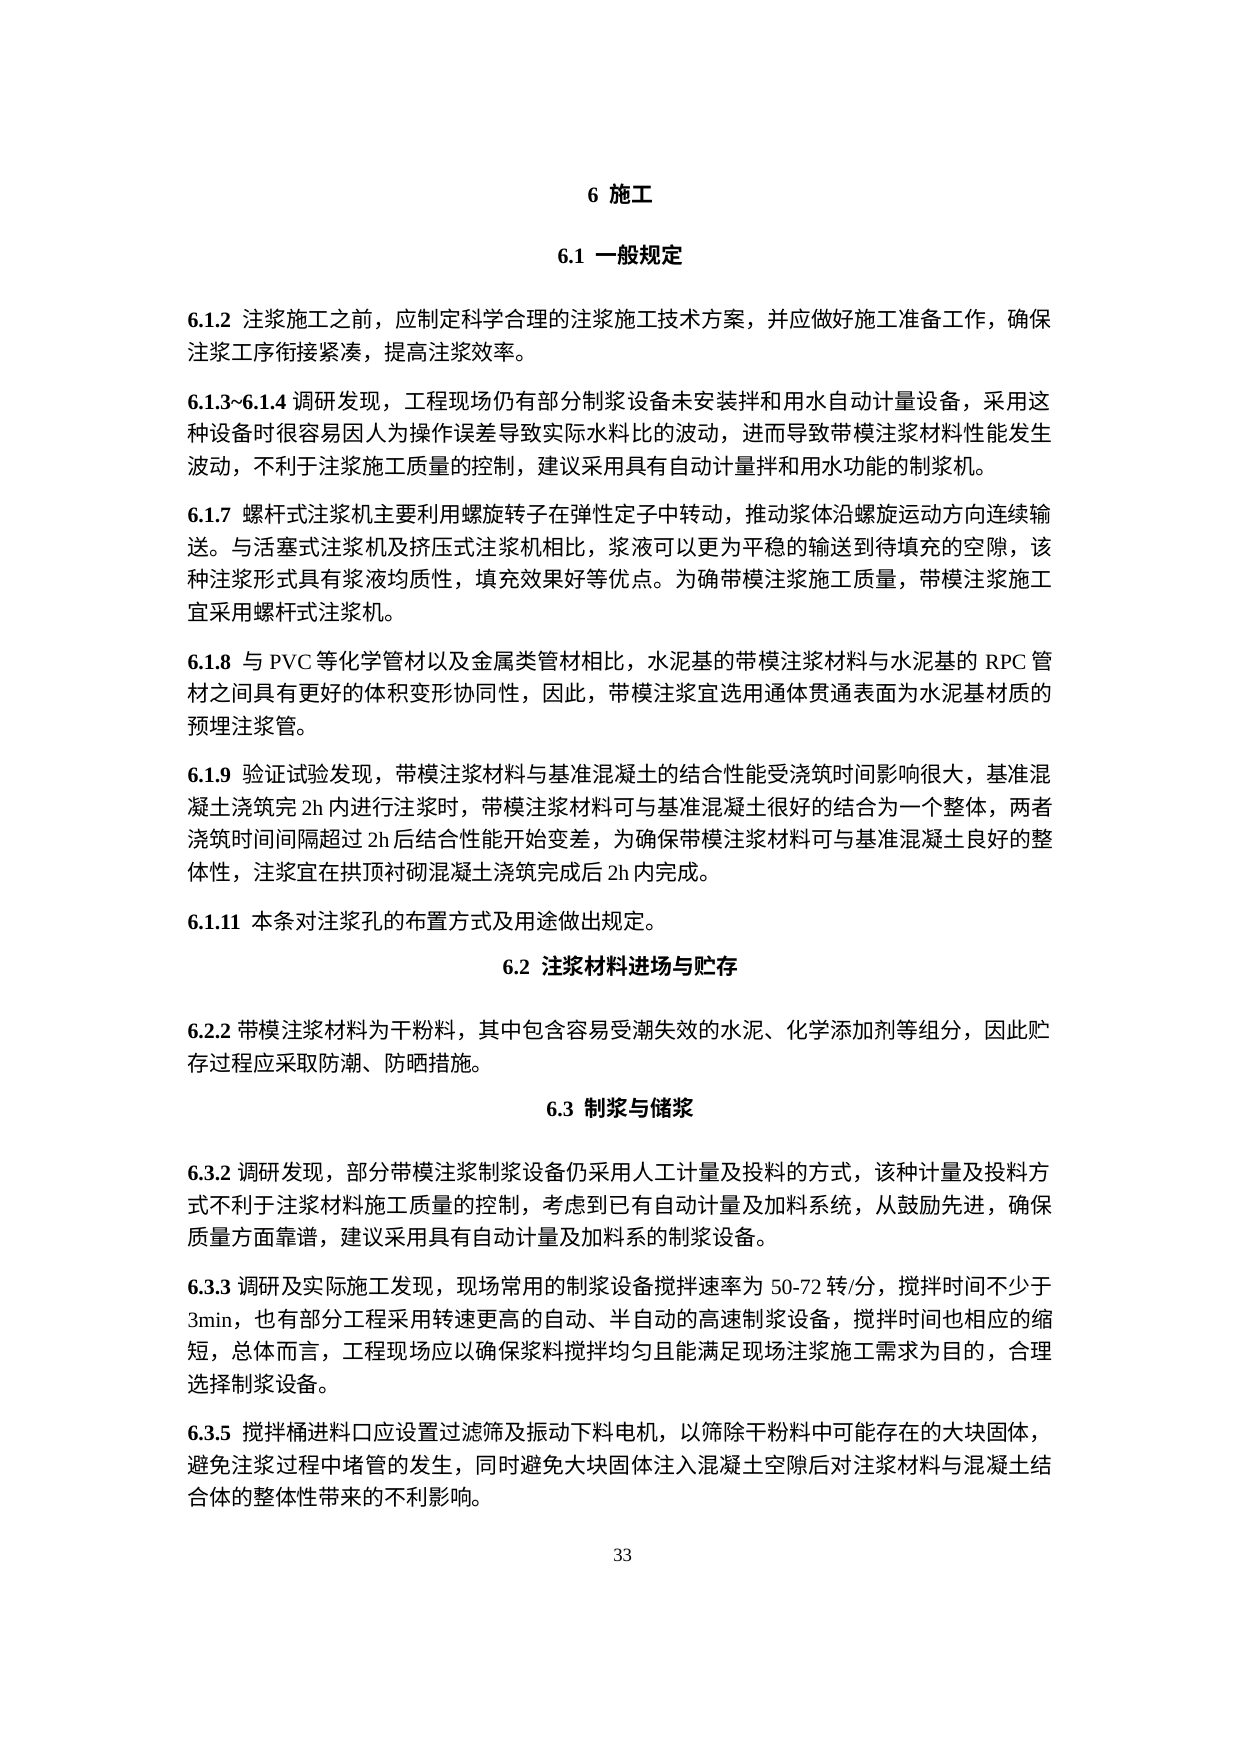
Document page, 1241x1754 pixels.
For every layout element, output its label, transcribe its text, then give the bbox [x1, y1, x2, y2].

text 6.1.3~6.1.4 调研发现，工程现场仍有部分制浆设备未安装拌和用水自动计量设备，采用这种设备时很容易因人为操作误差导致实际水料比的波动，进而导致带模注浆材料性能发生波动，不利于注浆施工质量的控制，建议采用具有自动计量拌和用水功能的制浆机。 [187, 383, 1053, 481]
text 6.3.2 调研发现，部分带模注浆制浆设备仍采用人工计量及投料的方式，该种计量及投料方式不利于注浆材料施工质量的控制，考虑到已有自动计量及加料系统，从鼓励先进，确保质量方面靠谱，建议采用具有自动计量及加料系的制浆设备。 [187, 1155, 1053, 1252]
text 6.1.2 注浆施工之前，应制定科学合理的注浆施工技术方案，并应做好施工准备工作，确保注浆工序衔接紧凑，提高注浆效率。 [187, 302, 1053, 367]
text 6.3.3 调研及实际施工发现，现场常用的制浆设备搅拌速率为50-72转/分，搅拌时间不少于3min，也有部分工程采用转速更高的自动、半自动的高速制浆设备，搅拌时间也相应的缩短，总体而言，工程现场应以确保浆料搅拌均匀且能满足现场注浆施工需求为目的，合理选择制浆设备。 [187, 1269, 1053, 1399]
subtitle 6 施工 [187, 177, 1053, 209]
text 6.3.5 搅拌桶进料口应设置过滤筛及振动下料电机，以筛除干粉料中可能存在的大块固体，避免注浆过程中堵管的发生，同时避免大块固体注入混凝土空隙后对注浆材料与混凝土结合体的整体性带来的不利影响。 [187, 1415, 1053, 1512]
text 6.2.2 带模注浆材料为干粉料，其中包含容易受潮失效的水泥、化学添加剂等组分，因此贮存过程应采取防潮、防晒措施。 [187, 1013, 1053, 1078]
text 6.1.11 本条对注浆孔的布置方式及用途做出规定。 [187, 903, 1053, 936]
subtitle 6.3 制浆与储浆 [187, 1090, 1053, 1123]
text 6.1.7 螺杆式注浆机主要利用螺旋转子在弹性定子中转动，推动浆体沿螺旋运动方向连续输送。与活塞式注浆机及挤压式注浆机相比，浆液可以更为平稳的输送到待填充的空隙，该种注浆形式具有浆液均质性，填充效果好等优点。为确带模注浆施工质量，带模注浆施工宜采用螺杆式注浆机。 [187, 497, 1053, 627]
text 6.1.9 验证试验发现，带模注浆材料与基准混凝土的结合性能受浇筑时间影响很大，基准混凝土浇筑完2h内进行注浆时，带模注浆材料可与基准混凝土很好的结合为一个整体，两者浇筑时间间隔超过2h后结合性能开始变差，为确保带模注浆材料可与基准混凝土良好的整体性，注浆宜在拱顶衬砌混凝土浇筑完成后2h内完成。 [187, 757, 1053, 887]
subtitle 6.2 注浆材料进场与贮存 [187, 948, 1053, 981]
text 6.1.8 与PVC等化学管材以及金属类管材相比，水泥基的带模注浆材料与水泥基的RPC管材之间具有更好的体积变形协同性，因此，带模注浆宜选用通体贯通表面为水泥基材质的预埋注浆管。 [187, 643, 1053, 741]
subtitle 6.1 一般规定 [187, 237, 1053, 270]
